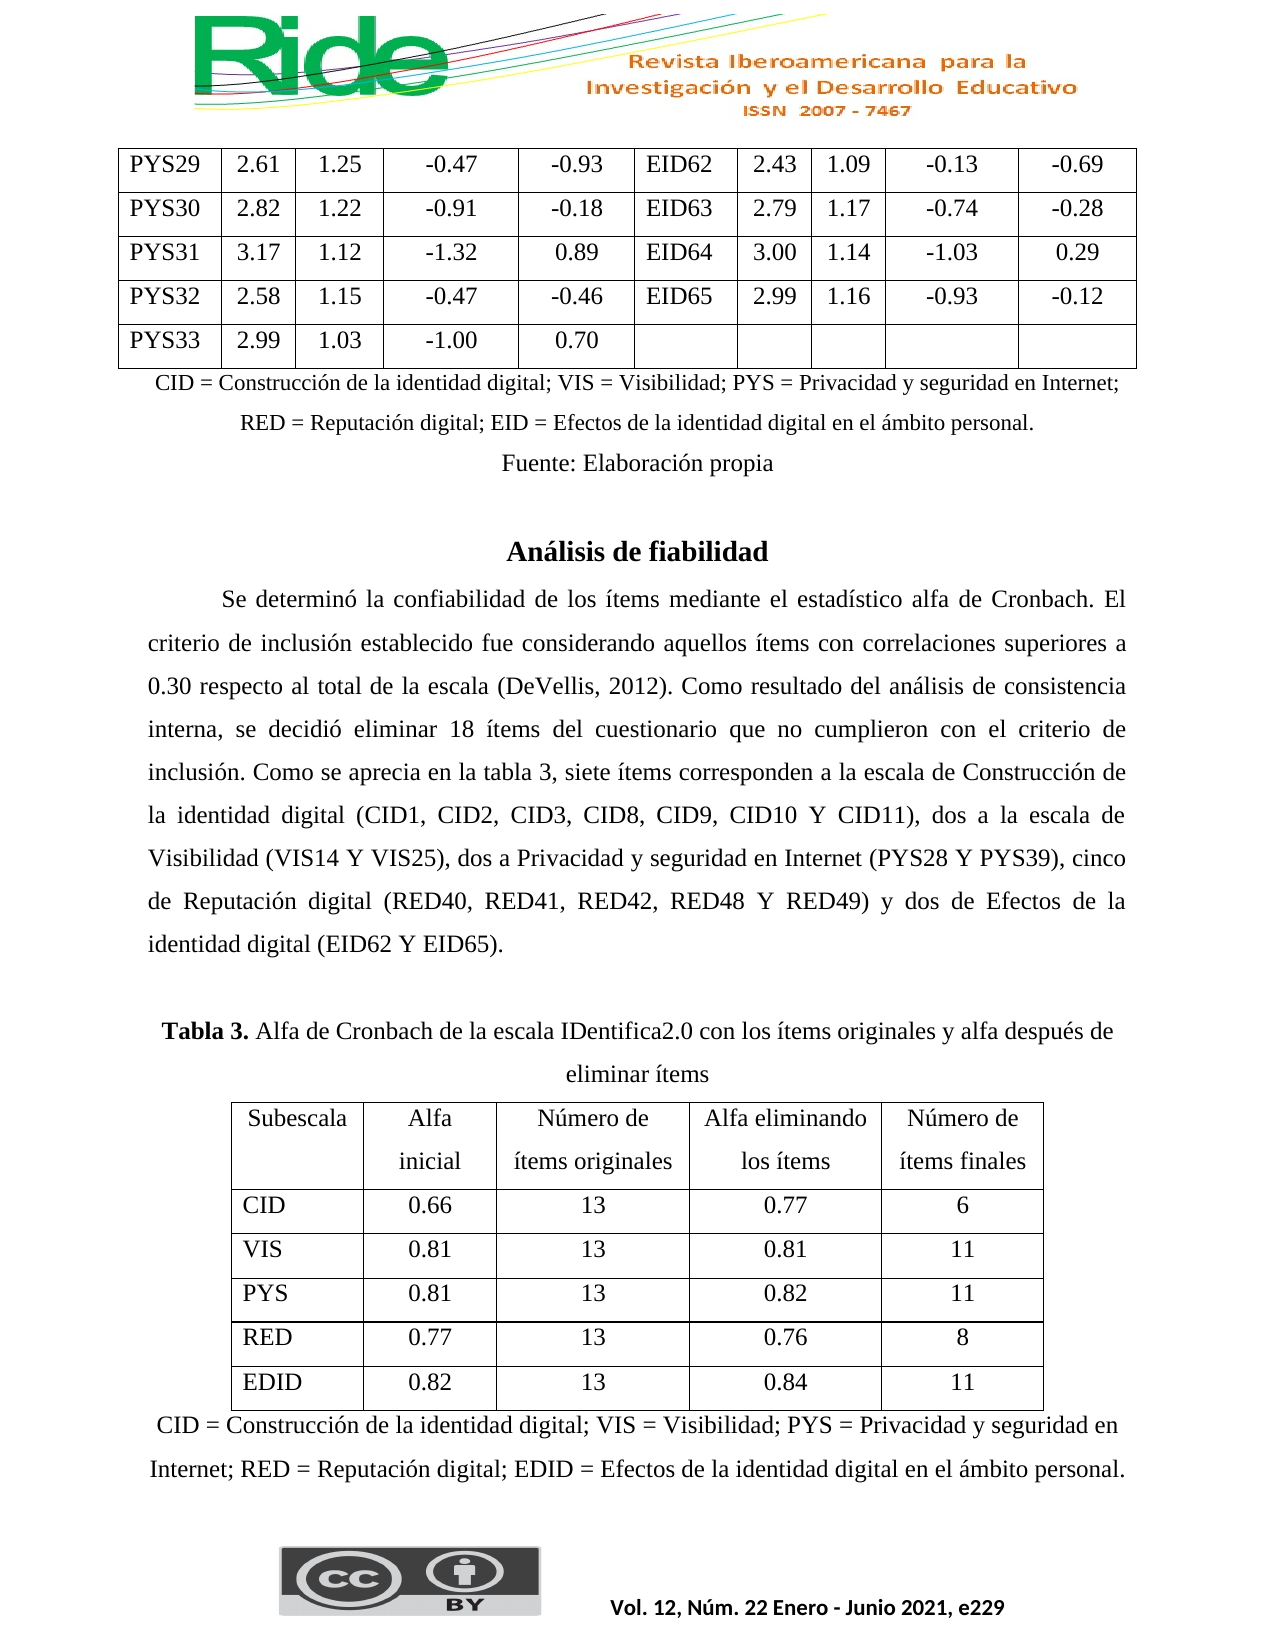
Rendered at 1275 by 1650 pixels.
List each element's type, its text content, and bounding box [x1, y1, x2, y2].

table_cell 1.25 [296, 149, 383, 192]
table_cell [738, 325, 811, 368]
text Tabla 3. Alfa de Cronbach de la escala IDentifica2.0 con los ítems originales y alfa después de eliminar ítems [148, 1016, 1127, 1088]
text Se determinó la confiabilidad de los ítems mediante el estadístico alfa de Cronbach. El criterio de inclusión establecido fue considerando aquellos ítems con correlaciones superiores a 0.30 respecto al total de la escala (DeVellis, 2012). Como resultado del análisis de consistencia interna, se decidió eliminar 18 ítems del cuestionario que no cumplieron con el criterio de inclusión. Como se aprecia en la tabla 3, siete ítems corresponden a la escala de Construcción de la identidad digital (CID1, CID2, CID3, CID8, CID9, CID10 Y CID11), dos a la escala de Visibilidad (VIS14 Y VIS25), dos a Privacidad y seguridad en Internet (PYS28 Y PYS39), cinco de Reputación digital (RED40, RED41, RED42, RED48 Y RED49) y dos de Efectos de la identidad digital (EID62 Y EID65). [148, 584, 1127, 958]
table_cell 13 [497, 1367, 689, 1409]
table_cell 2.58 [222, 281, 295, 324]
table_cell -1.32 [384, 237, 518, 280]
table_cell 2.43 [738, 149, 811, 192]
text CID = Construcción de la identidad digital; VIS = Visibilidad; PYS = Privacidad y seguridad en Internet; RED = Reputación digital; EDID = Efectos de la identidad digital en el ámbito personal. [148, 1411, 1127, 1482]
table_cell PYS33 [119, 325, 221, 368]
table_cell 13 [497, 1323, 689, 1366]
table_cell -0.69 [1019, 149, 1136, 192]
table_cell -1.00 [384, 325, 518, 368]
table_cell EID65 [635, 281, 737, 324]
table_cell 6 [882, 1190, 1043, 1233]
picture [278, 1546, 542, 1616]
table_cell 0.82 [364, 1367, 496, 1409]
text CID = Construcción de la identidad digital; VIS = Visibilidad; PYS = Privacidad y seguridad en Internet; RED = Reputación digital; EID = Efectos de la identidad digital en el ámbito personal. [148, 369, 1127, 435]
table_cell -0.46 [519, 281, 634, 324]
table_cell CID [232, 1190, 363, 1233]
table_cell VIS [232, 1234, 363, 1277]
table_cell 2.61 [222, 149, 295, 192]
table_header Alfa inicial [364, 1103, 496, 1189]
table_cell 0.81 [364, 1279, 496, 1321]
table_cell 1.15 [296, 281, 383, 324]
table_cell EID63 [635, 193, 737, 236]
table_cell 11 [882, 1234, 1043, 1277]
table_cell 11 [882, 1367, 1043, 1409]
table_cell 0.77 [690, 1190, 881, 1233]
table_cell -0.93 [886, 281, 1018, 324]
table_cell -0.93 [519, 149, 634, 192]
table_cell EDID [232, 1367, 363, 1409]
table_cell -0.91 [384, 193, 518, 236]
table_cell 3.17 [222, 237, 295, 280]
table_cell 1.12 [296, 237, 383, 280]
picture [194, 14, 1081, 119]
table_cell 0.81 [690, 1234, 881, 1277]
table_cell -0.18 [519, 193, 634, 236]
table_cell -0.13 [886, 149, 1018, 192]
table_cell 13 [497, 1234, 689, 1277]
table_cell PYS32 [119, 281, 221, 324]
table_cell 0.82 [690, 1279, 881, 1321]
table_cell 0.76 [690, 1323, 881, 1366]
table_cell PYS30 [119, 193, 221, 236]
table_cell 2.82 [222, 193, 295, 236]
table_cell 11 [882, 1279, 1043, 1321]
table_cell -0.47 [384, 149, 518, 192]
table_cell 3.00 [738, 237, 811, 280]
table_cell [1019, 325, 1136, 368]
table_cell -0.28 [1019, 193, 1136, 236]
table_cell 2.99 [738, 281, 811, 324]
table_cell -0.74 [886, 193, 1018, 236]
table_cell PYS29 [119, 149, 221, 192]
table_cell [635, 325, 737, 368]
table_cell 1.16 [812, 281, 885, 324]
table_cell -0.12 [1019, 281, 1136, 324]
table_cell 0.77 [364, 1323, 496, 1366]
table_header Alfa eliminando los ítems [690, 1103, 881, 1189]
table_cell 13 [497, 1190, 689, 1233]
table_cell 0.89 [519, 237, 634, 280]
table_cell 13 [497, 1279, 689, 1321]
table_cell EID62 [635, 149, 737, 192]
table_cell 1.17 [812, 193, 885, 236]
table_cell 8 [882, 1323, 1043, 1366]
table_cell 2.79 [738, 193, 811, 236]
table_cell [886, 325, 1018, 368]
text Fuente: Elaboración propia [148, 448, 1127, 477]
table_cell 1.22 [296, 193, 383, 236]
table_cell 0.84 [690, 1367, 881, 1409]
table_cell 0.29 [1019, 237, 1136, 280]
table_cell 0.70 [519, 325, 634, 368]
table_header Número de ítems finales [882, 1103, 1043, 1189]
table_cell 2.99 [222, 325, 295, 368]
table_cell PYS31 [119, 237, 221, 280]
text Análisis de fiabilidad [148, 534, 1127, 568]
table_header Subescala [232, 1103, 363, 1189]
table_cell 1.14 [812, 237, 885, 280]
table_cell 0.66 [364, 1190, 496, 1233]
table_cell 1.09 [812, 149, 885, 192]
table_cell -0.47 [384, 281, 518, 324]
table_cell -1.03 [886, 237, 1018, 280]
table_cell PYS [232, 1279, 363, 1321]
table_cell 0.81 [364, 1234, 496, 1277]
table_cell EID64 [635, 237, 737, 280]
table_cell 1.03 [296, 325, 383, 368]
table_header Número de ítems originales [497, 1103, 689, 1189]
table_cell RED [232, 1323, 363, 1366]
table_cell [812, 325, 885, 368]
